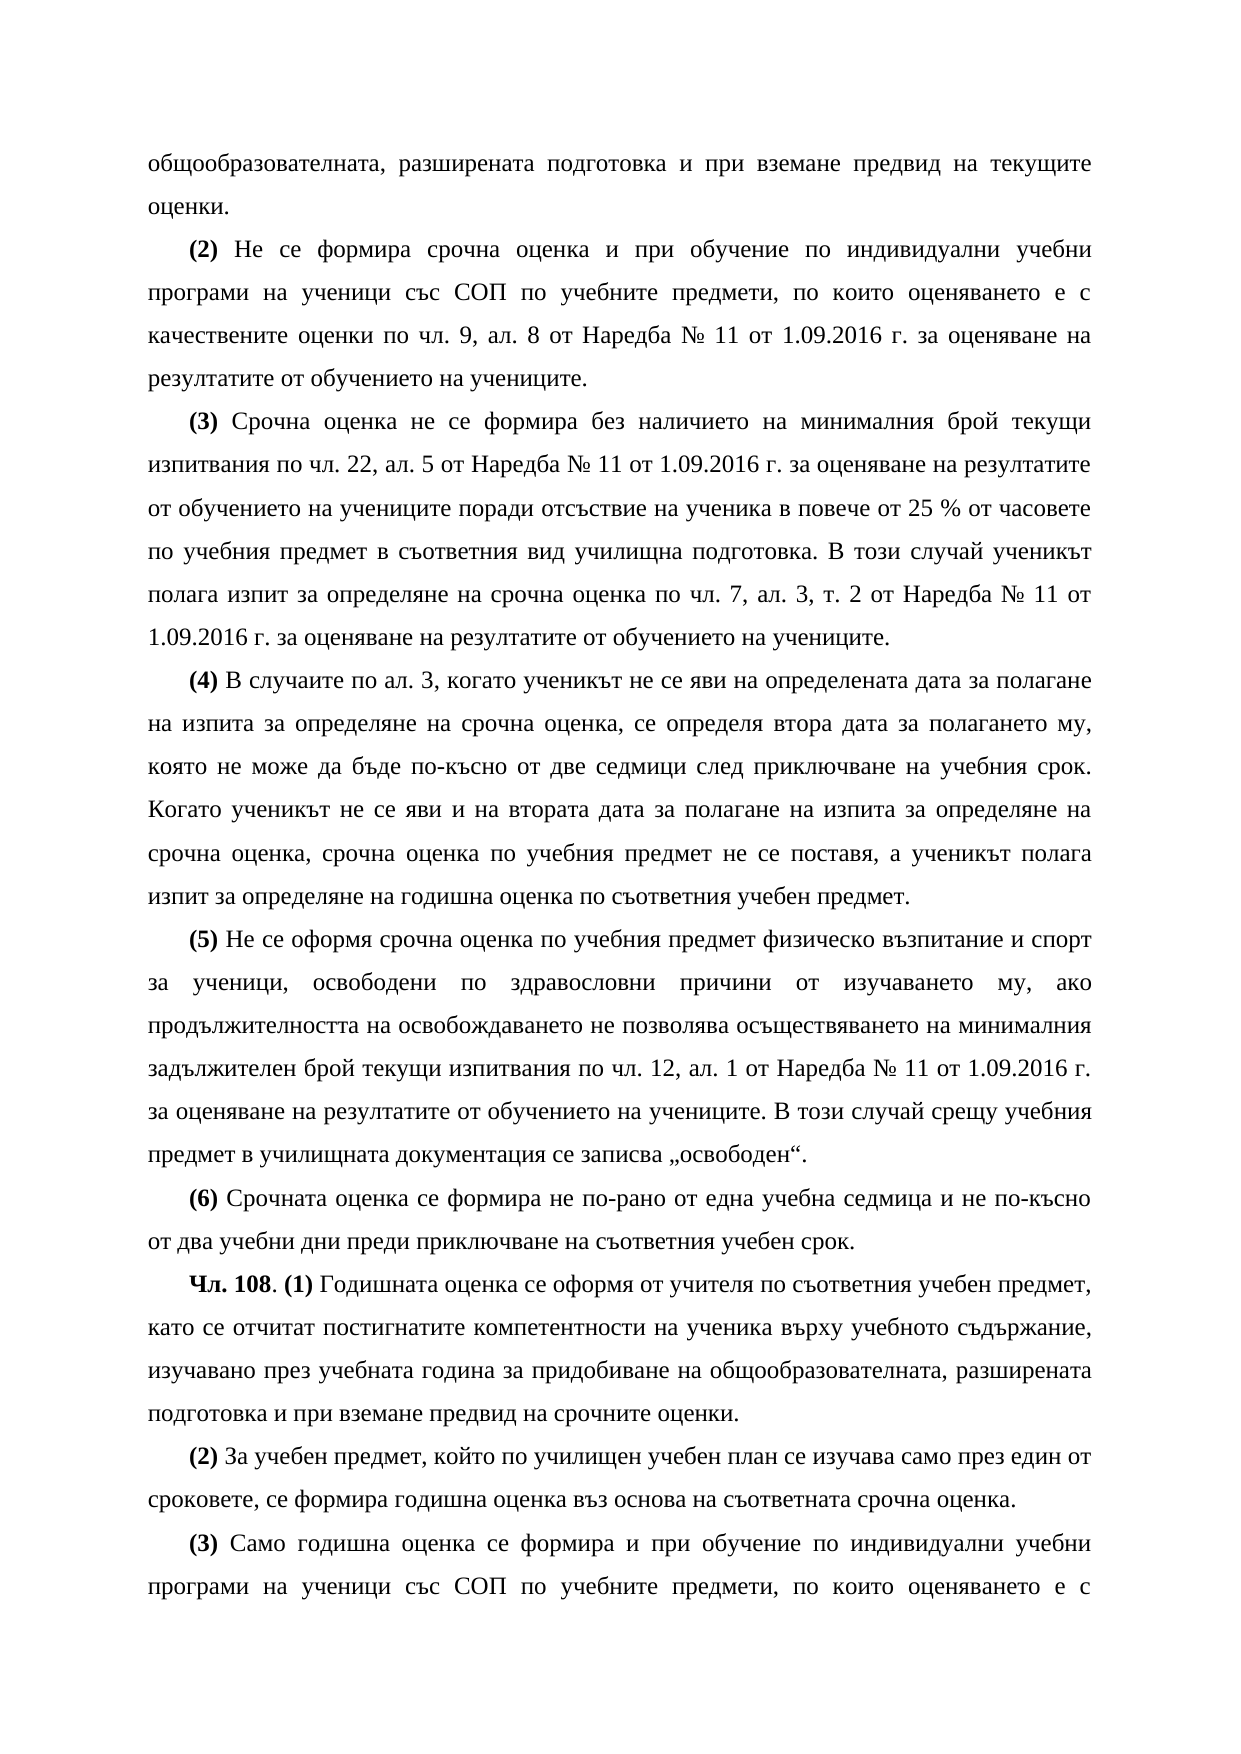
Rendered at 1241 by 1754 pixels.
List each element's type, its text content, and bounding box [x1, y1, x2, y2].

text (6) Срочната оценка се формира не по-рано от една учебна седмица и не по-късно от два учебни дни преди приключване на съответния учебен срок. [148, 1183, 1093, 1254]
text (2) Не се формира срочна оценка и при обучение по индивидуални учебни програми на ученици със СОП по учебните предмети, по които оценяването е с качествените оценки по чл. 9, ал. 8 от Наредба № 11 от 1.09.2016 г. за оценяване на резултатите от обучението на учениците. [148, 234, 1093, 392]
text (2) За учебен предмет, който по училищен учебен план се изучава само през един от сроковете, се формира годишна оценка въз основа на съответната срочна оценка. [148, 1441, 1093, 1513]
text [148, 148, 1093, 219]
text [148, 1528, 1093, 1599]
text (5) Не се оформя срочна оценка по учебния предмет физическо възпитание и спорт за ученици, освободени по здравословни причини от изучаването му, ако продължителността на освобождаването не позволява осъществяването на минималния задължителен брой текущи изпитвания по чл. 12, ал. 1 от Наредба № 11 от 1.09.2016 г. за оценяване на резултатите от обучението на учениците. В този случай срещу учебния предмет в училищната документация се записва „освободен“. [148, 924, 1093, 1168]
text Чл. 108. (1) Годишната оценка се оформя от учителя по съответния учебен предмет, като се отчитат постигнатите компетентности на ученика върху учебното съдържание, изучавано през учебната година за придобиване на общообразователната, разширената подготовка и при вземане предвид на срочните оценки. [148, 1269, 1093, 1427]
text (3) Срочна оценка не се формира без наличието на минималния брой текущи изпитвания по чл. 22, ал. 5 от Наредба № 11 от 1.09.2016 г. за оценяване на резултатите от обучението на учениците поради отсъствие на ученика в повече от 25 % от часовете по учебния предмет в съответния вид училищна подготовка. В този случай ученикът полага изпит за определяне на срочна оценка по чл. 7, ал. 3, т. 2 от Наредба № 11 от 1.09.2016 г. за оценяване на резултатите от обучението на учениците. [148, 406, 1093, 651]
text (4) В случаите по ал. 3, когато ученикът не се яви на определената дата за полагане на изпита за определяне на срочна оценка, се определя втора дата за полагането му, която не може да бъде по-късно от две седмици след приключване на учебния срок. Когато ученикът не се яви и на втората дата за полагане на изпита за определяне на срочна оценка, срочна оценка по учебния предмет не се поставя, а ученикът полага изпит за определяне на годишна оценка по съответния учебен предмет. [148, 665, 1093, 909]
